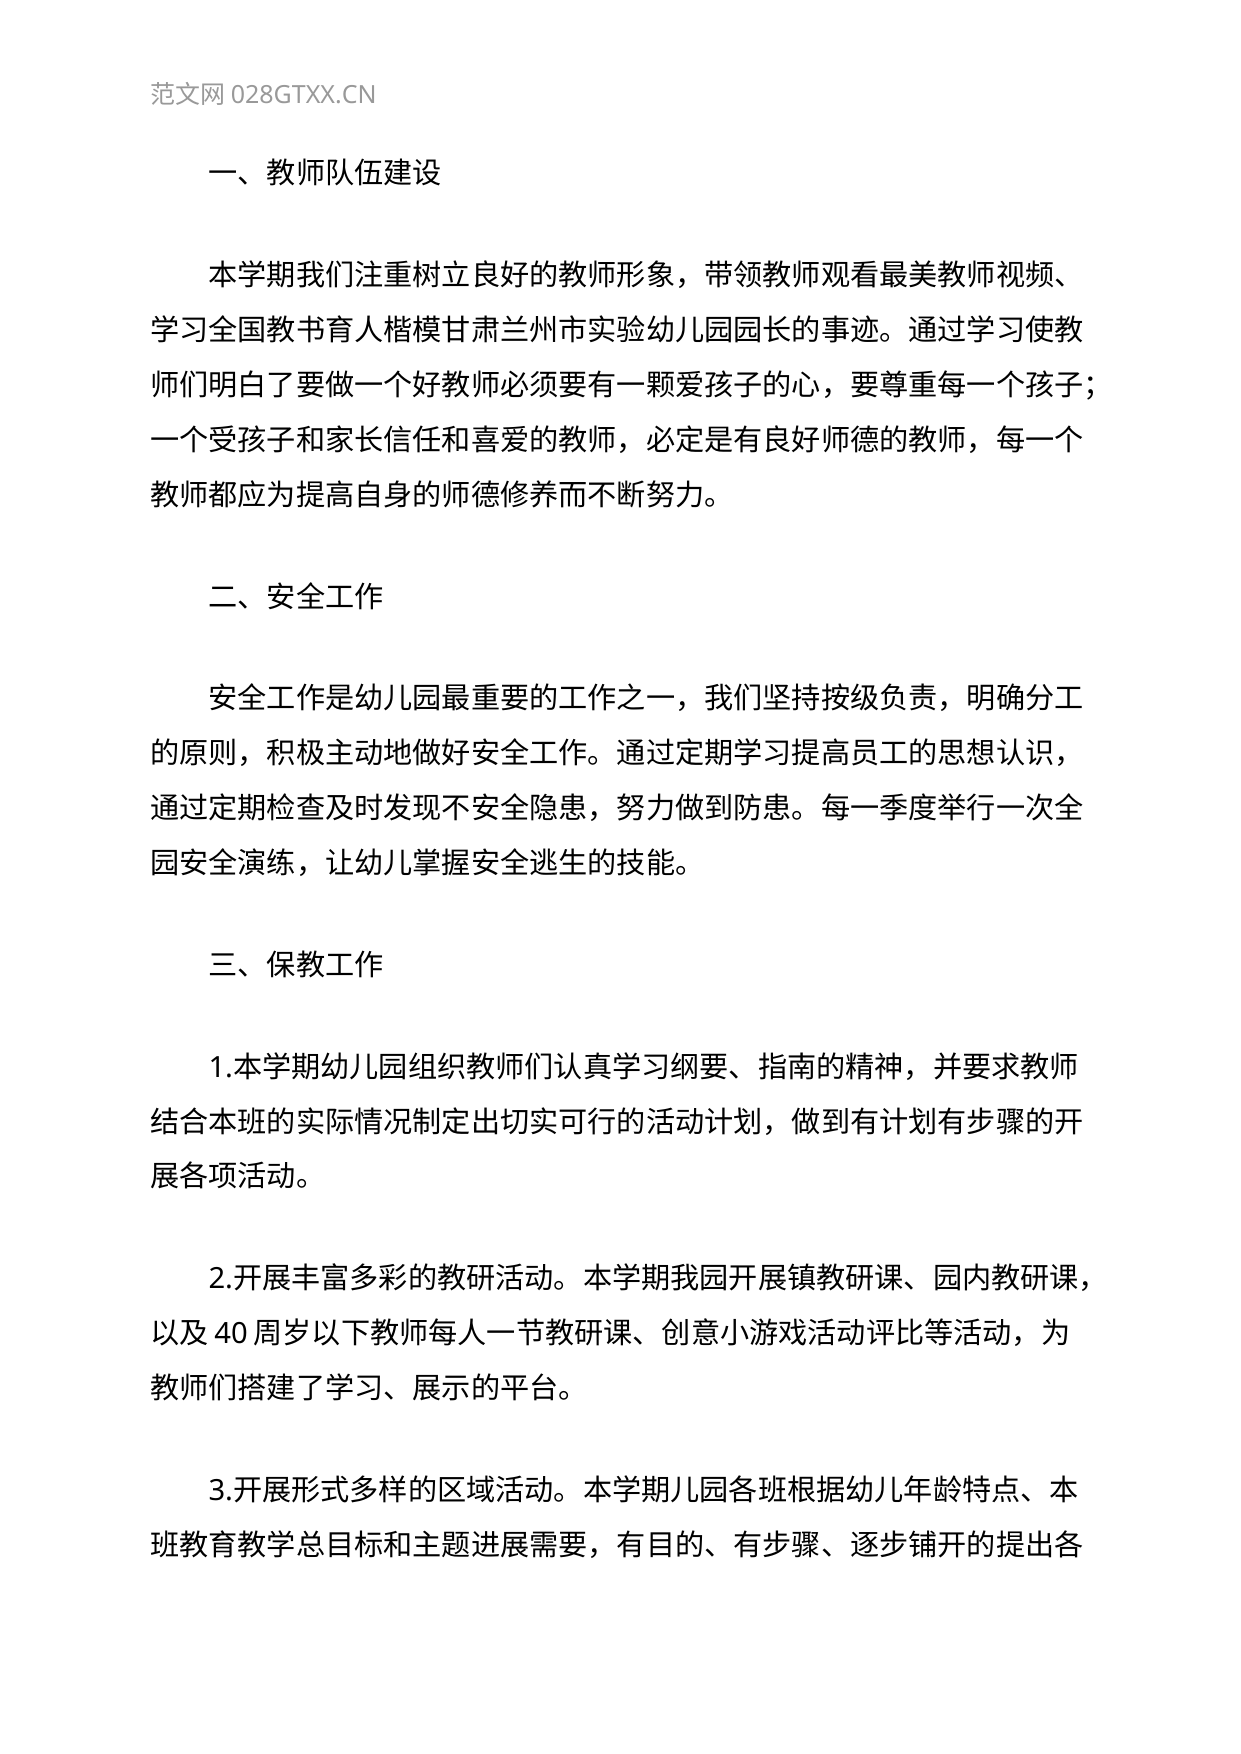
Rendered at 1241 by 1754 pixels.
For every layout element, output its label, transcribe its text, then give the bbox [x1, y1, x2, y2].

text 1.本学期幼儿园组织教师们认真学习纲要、指南的精神，并要求教师结合本班的实际情况制定出切实可行的活动计划，做到有计划有步骤的开展各项活动。 [150, 1043, 1090, 1195]
text 一、教师队伍建设 [150, 150, 1090, 192]
text 安全工作是幼儿园最重要的工作之一，我们坚持按级负责，明确分工的原则，积极主动地做好安全工作。通过定期学习提高员工的思想认识，通过定期检查及时发现不安全隐患，努力做到防患。每一季度举行一次全园安全演练，让幼儿掌握安全逃生的技能。 [150, 675, 1090, 882]
text 三、保教工作 [150, 941, 1090, 984]
text 2.开展丰富多彩的教研活动。本学期我园开展镇教研课、园内教研课，以及40周岁以下教师每人一节教研课、创意小游戏活动评比等活动，为教师们搭建了学习、展示的平台。 [150, 1255, 1090, 1407]
text 二、安全工作 [150, 573, 1090, 615]
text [150, 1467, 1090, 1564]
text 本学期我们注重树立良好的教师形象，带领教师观看最美教师视频、学习全国教书育人楷模甘肃兰州市实验幼儿园园长的事迹。通过学习使教师们明白了要做一个好教师必须要有一颗爱孩子的心，要尊重每一个孩子；一个受孩子和家长信任和喜爱的教师，必定是有良好师德的教师，每一个教师都应为提高自身的师德修养而不断努力。 [150, 252, 1090, 514]
